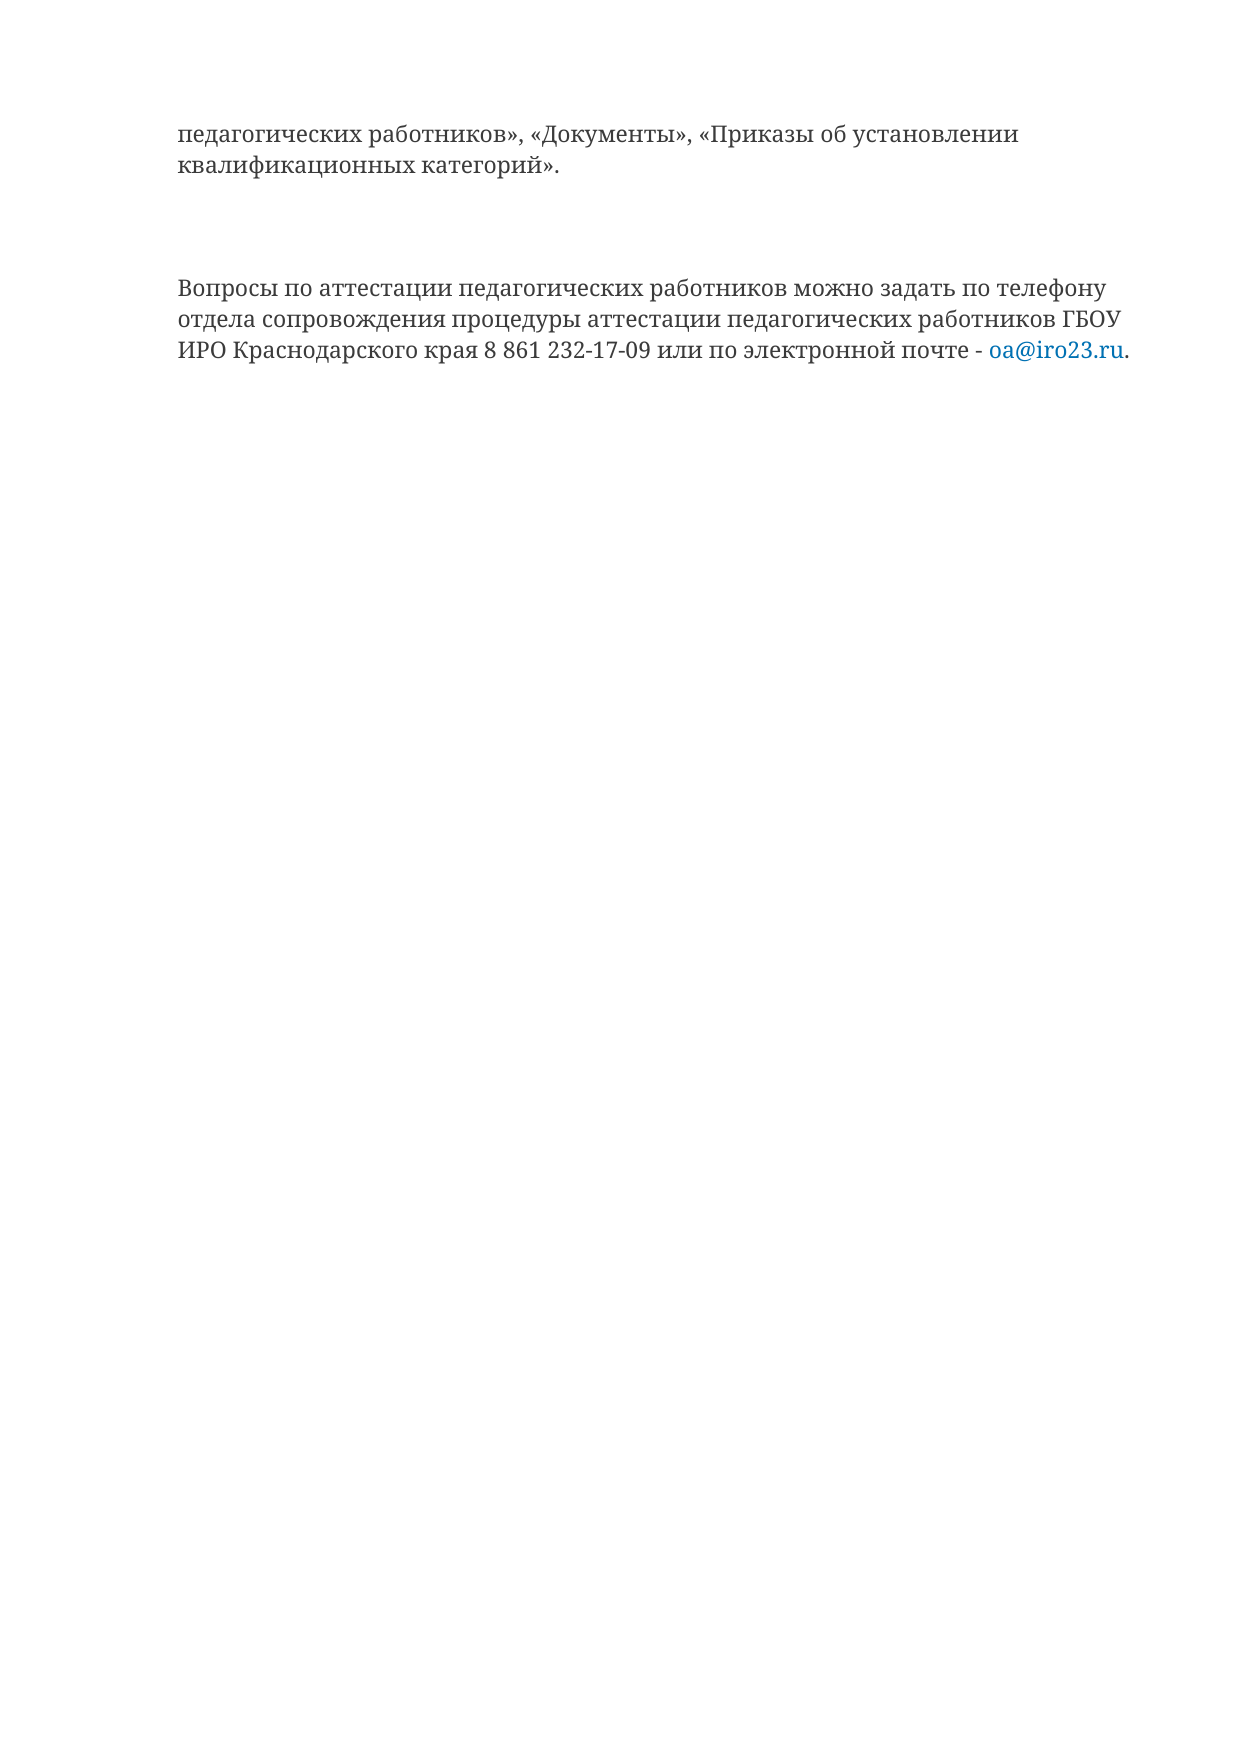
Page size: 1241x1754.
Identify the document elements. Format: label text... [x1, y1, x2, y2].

text Вопросы по аттестации педагогических работников можно задать по телефону отдела сопровождения процедуры аттестации педагогических работников ГБОУ ИРО Краснодарского края 8 861 232-17-09 или по электронной почте - oa@iro23.ru. [177, 272, 1152, 366]
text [177, 118, 1152, 181]
